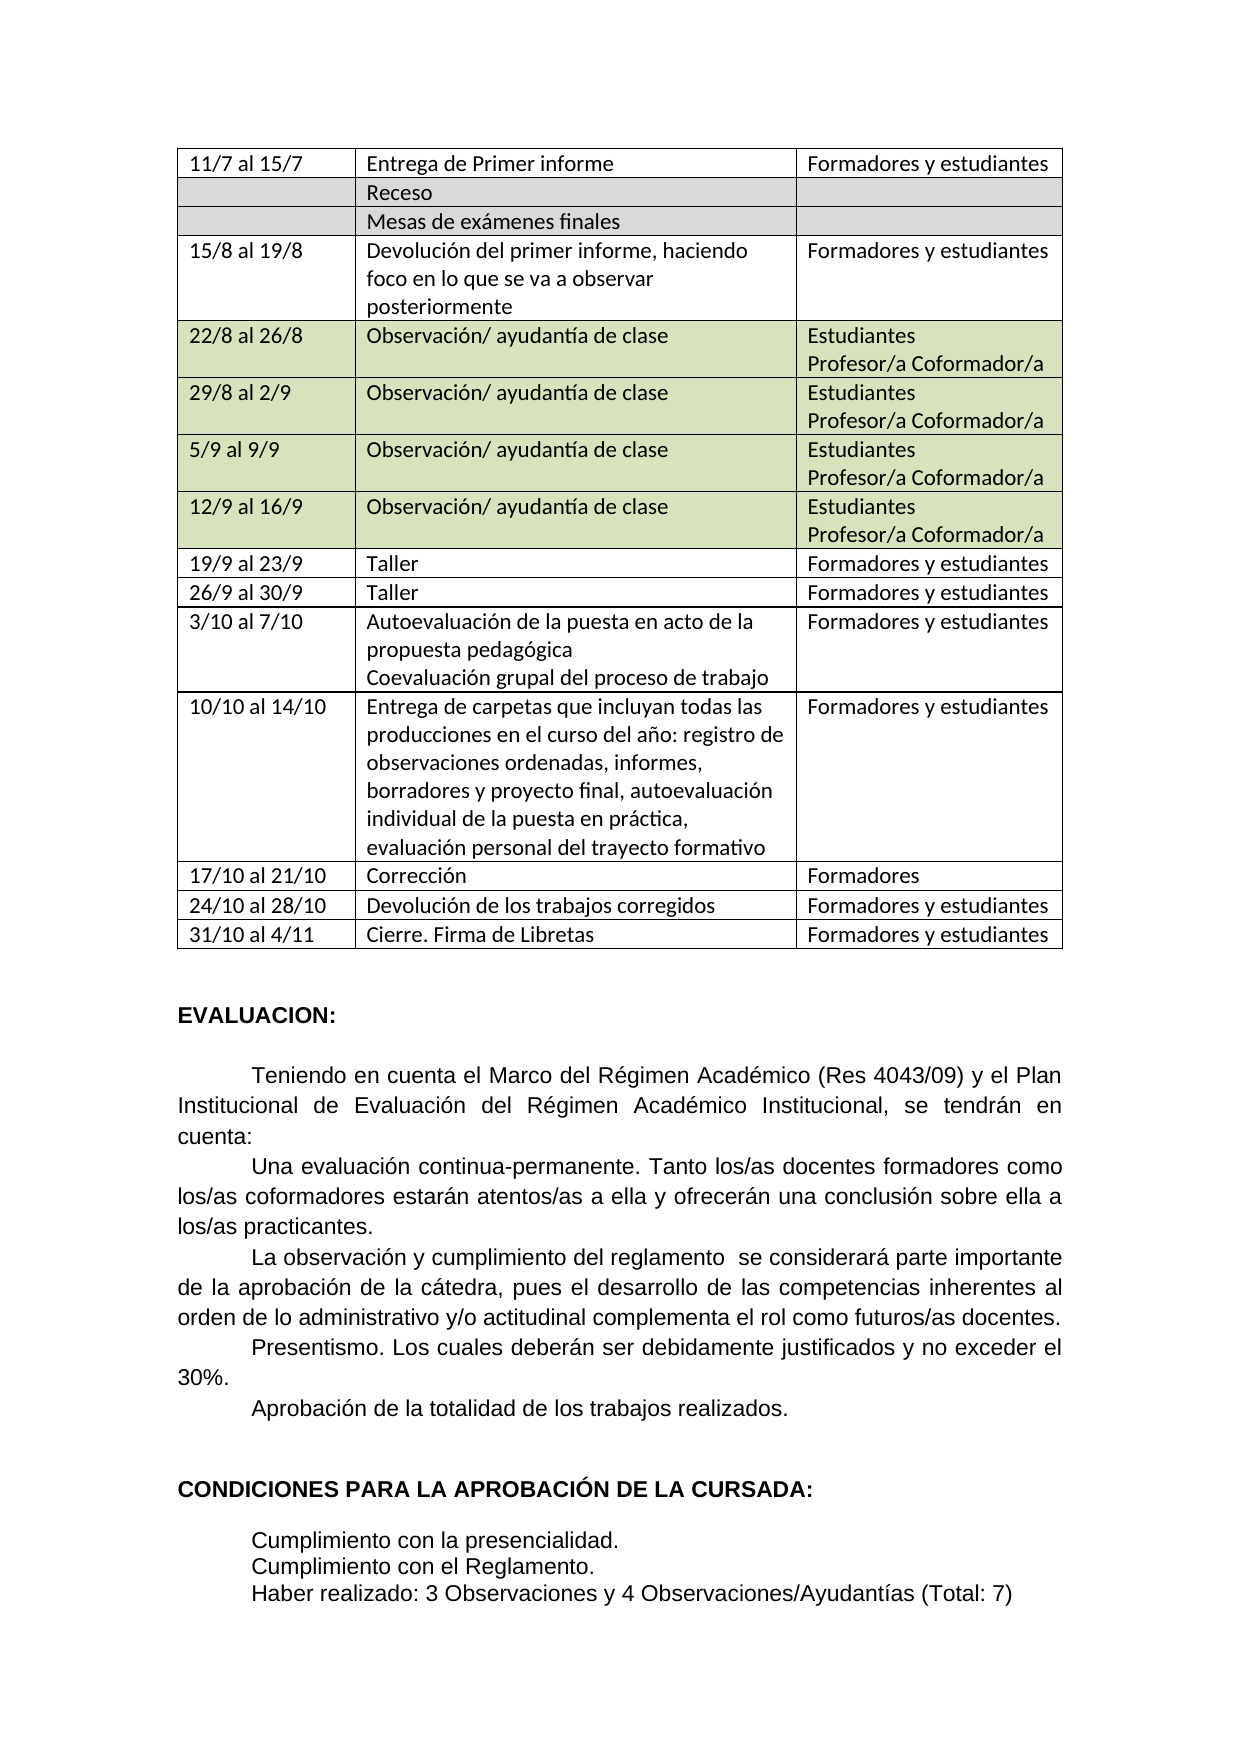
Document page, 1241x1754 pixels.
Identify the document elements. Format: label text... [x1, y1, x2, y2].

table_cell 12/9 al 16/9 [178, 492, 355, 548]
table_cell Formadores y estudiantes [797, 549, 1062, 577]
table_cell Mesas de exámenes finales [356, 207, 796, 235]
table_cell Entrega de carpetas que incluyan todas las producciones en el curso del año: registro de observaciones ordenadas, informes, borradores y proyecto final, autoevaluación individual de la puesta en práctica, evaluación personal del trayecto formativo [356, 693, 796, 861]
text Cumplimiento con el Reglamento. [177, 1553, 1063, 1579]
table_cell Formadores y estudiantes [797, 920, 1062, 948]
table_cell Formadores y estudiantes [797, 693, 1062, 861]
table_cell Formadores y estudiantes [797, 236, 1062, 320]
table_cell 24/10 al 28/10 [178, 891, 355, 919]
table_cell Observación/ ayudantía de clase [356, 321, 796, 377]
table_cell Corrección [356, 862, 796, 890]
table_cell Formadores y estudiantes [797, 578, 1062, 606]
table_cell Estudiantes Profesor/a Coformador/a [797, 435, 1062, 491]
table_cell Cierre. Firma de Libretas [356, 920, 796, 948]
table_cell Entrega de Primer informe [356, 149, 796, 177]
table_cell 3/10 al 7/10 [178, 608, 355, 691]
table_cell Formadores [797, 862, 1062, 890]
table_cell 15/8 al 19/8 [178, 236, 355, 320]
table_cell [797, 178, 1062, 206]
table_cell 5/9 al 9/9 [178, 435, 355, 491]
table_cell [797, 149, 1062, 177]
table_cell Autoevaluación de la puesta en acto de la propuesta pedagógica Coevaluación grupal del proceso de trabajo [356, 608, 796, 691]
text CONDICIONES PARA LA APROBACIÓN DE LA CURSADA: [177, 1476, 1063, 1502]
table_cell Devolución del primer informe, haciendo foco en lo que se va a observar posteriormente [356, 236, 796, 320]
table_cell 22/8 al 26/8 [178, 321, 355, 377]
table_cell Estudiantes Profesor/a Coformador/a [797, 492, 1062, 548]
table_cell 26/9 al 30/9 [178, 578, 355, 606]
table_cell Formadores y estudiantes [797, 891, 1062, 919]
text La observación y cumplimiento del reglamento se considerará parte importante de la aprobación de la cátedra, pues el desarrollo de las competencias inherentes al orden de lo administrativo y/o actitudinal complementa el rol como futuros/as docentes. [177, 1243, 1063, 1330]
table_cell Observación/ ayudantía de clase [356, 492, 796, 548]
text Una evaluación continua-permanente. Tanto los/as docentes formadores como los/as coformadores estarán atentos/as a ella y ofrecerán una conclusión sobre ella a los/as practicantes. [177, 1153, 1063, 1240]
table_cell Taller [356, 549, 796, 577]
text EVALUACION: [177, 1002, 1063, 1028]
table_cell Estudiantes Profesor/a Coformador/a [797, 378, 1062, 434]
table_cell 31/10 al 4/11 [178, 920, 355, 948]
text Cumplimiento con la presencialidad. [177, 1527, 1063, 1553]
table_cell Formadores y estudiantes [797, 608, 1062, 691]
table_cell Devolución de los trabajos corregidos [356, 891, 796, 919]
table_cell Observación/ ayudantía de clase [356, 435, 796, 491]
table_cell [178, 207, 355, 235]
table_cell [178, 178, 355, 206]
table_cell Taller [356, 578, 796, 606]
text Haber realizado: 3 Observaciones y 4 Observaciones/Ayudantías (Total: 7) [177, 1579, 1063, 1606]
table_cell 11/7 al 15/7 [178, 149, 355, 177]
text Presentismo. Los cuales deberán ser debidamente justificados y no exceder el 30%. [177, 1334, 1063, 1391]
table_cell 17/10 al 21/10 [178, 862, 355, 890]
table_cell Estudiantes Profesor/a Coformador/a [797, 321, 1062, 377]
table_cell Receso [356, 178, 796, 206]
table_cell Observación/ ayudantía de clase [356, 378, 796, 434]
table_cell 19/9 al 23/9 [178, 549, 355, 577]
table_cell 10/10 al 14/10 [178, 693, 355, 861]
table_cell 29/8 al 2/9 [178, 378, 355, 434]
table_cell [797, 207, 1062, 235]
text Teniendo en cuenta el Marco del Régimen Académico (Res 4043/09) y el Plan Institucional de Evaluación del Régimen Académico Institucional, se tendrán en cuenta: [177, 1062, 1063, 1149]
text Aprobación de la totalidad de los trabajos realizados. [177, 1394, 1063, 1421]
